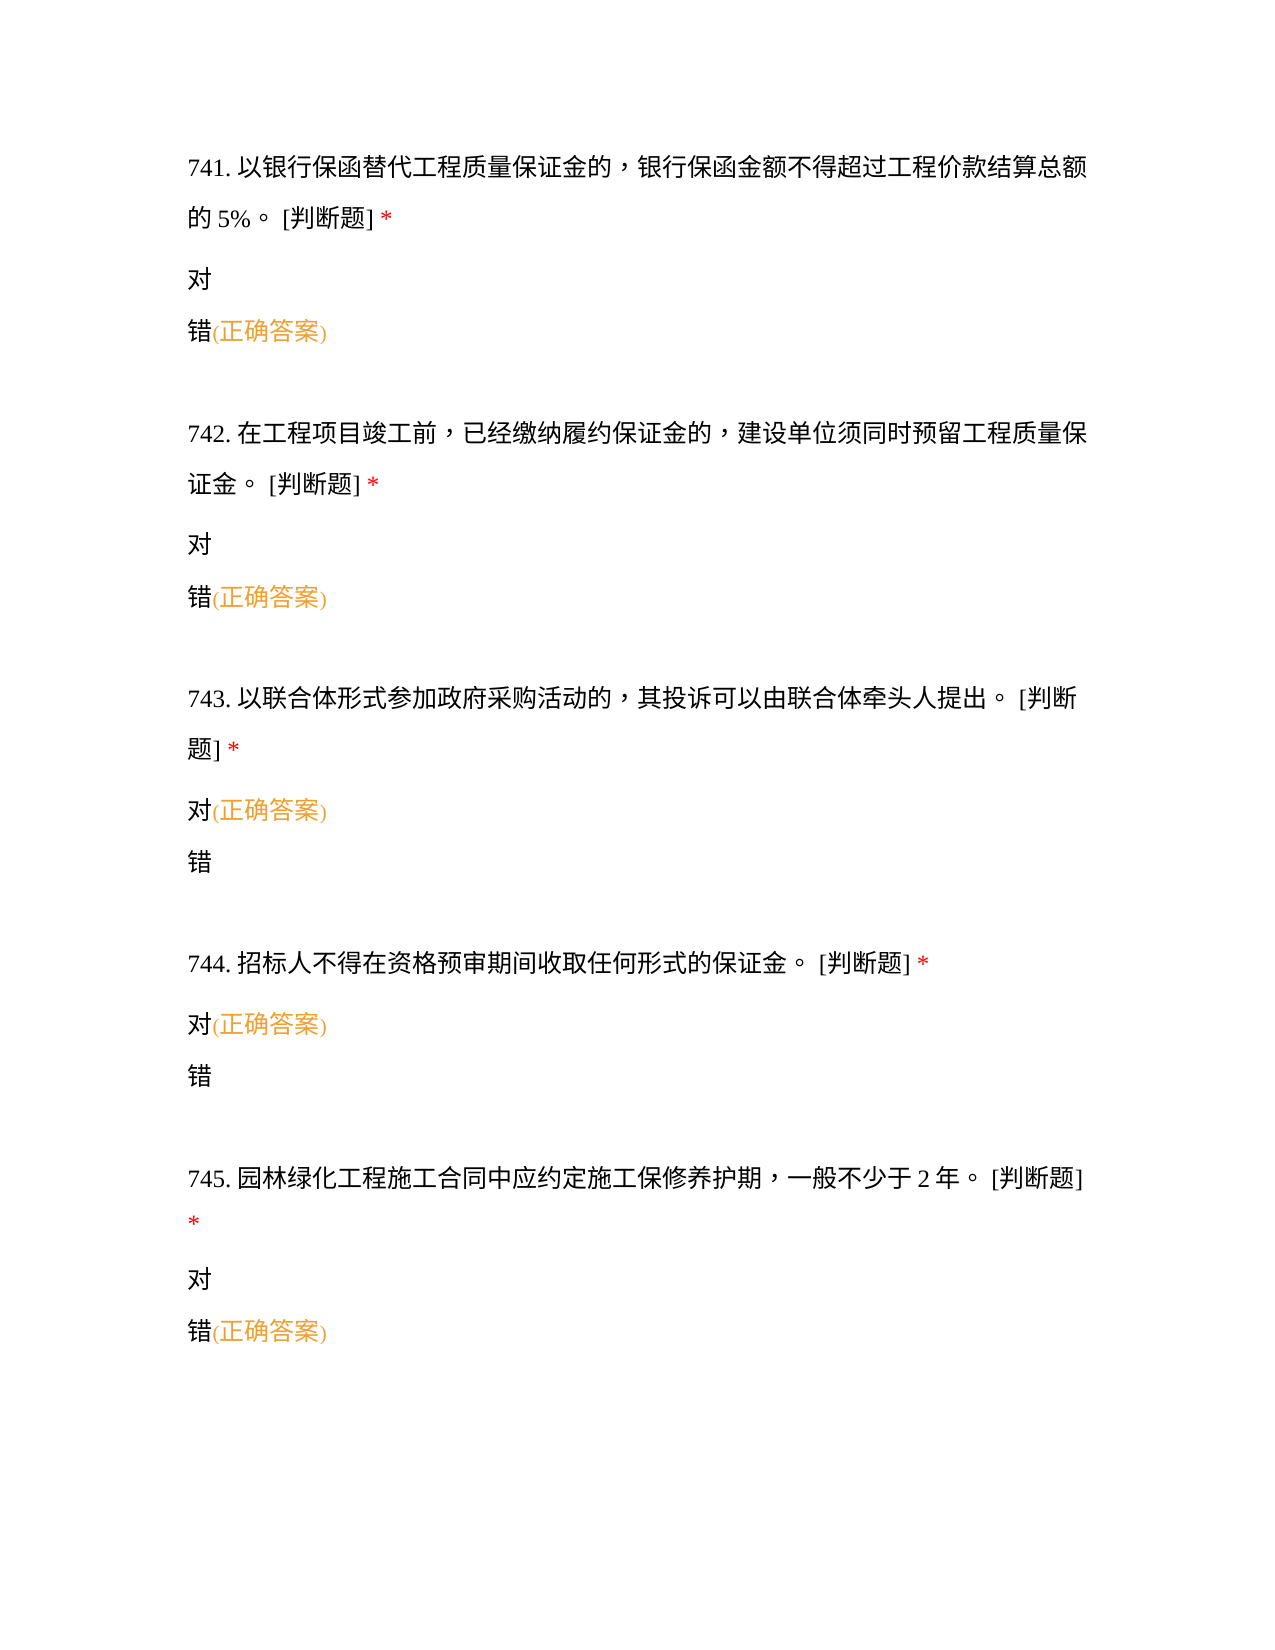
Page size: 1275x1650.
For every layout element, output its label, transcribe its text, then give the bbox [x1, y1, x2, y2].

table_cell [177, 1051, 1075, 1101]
text 743. 以联合体形式参加政府采购活动的，其投诉可以由联合体牵头人提出。 [判断题] * [187, 681, 1087, 766]
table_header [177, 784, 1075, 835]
text 742. 在工程项目竣工前，已经缴纳履约保证金的，建设单位须同时预留工程质量保证金。 [判断题] * [187, 415, 1087, 500]
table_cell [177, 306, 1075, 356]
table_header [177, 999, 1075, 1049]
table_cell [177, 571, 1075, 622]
text 745. 园林绿化工程施工合同中应约定施工保修养护期，一般不少于2年。 [判断题] * [187, 1160, 1087, 1237]
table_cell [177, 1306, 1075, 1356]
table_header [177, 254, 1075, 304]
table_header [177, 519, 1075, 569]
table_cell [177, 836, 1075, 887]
text 741. 以银行保函替代工程质量保证金的，银行保函金额不得超过工程价款结算总额的5%。 [判断题] * [187, 150, 1087, 235]
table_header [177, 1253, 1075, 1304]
text 744. 招标人不得在资格预审期间收取任何形式的保证金。 [判断题] * [187, 946, 1087, 980]
